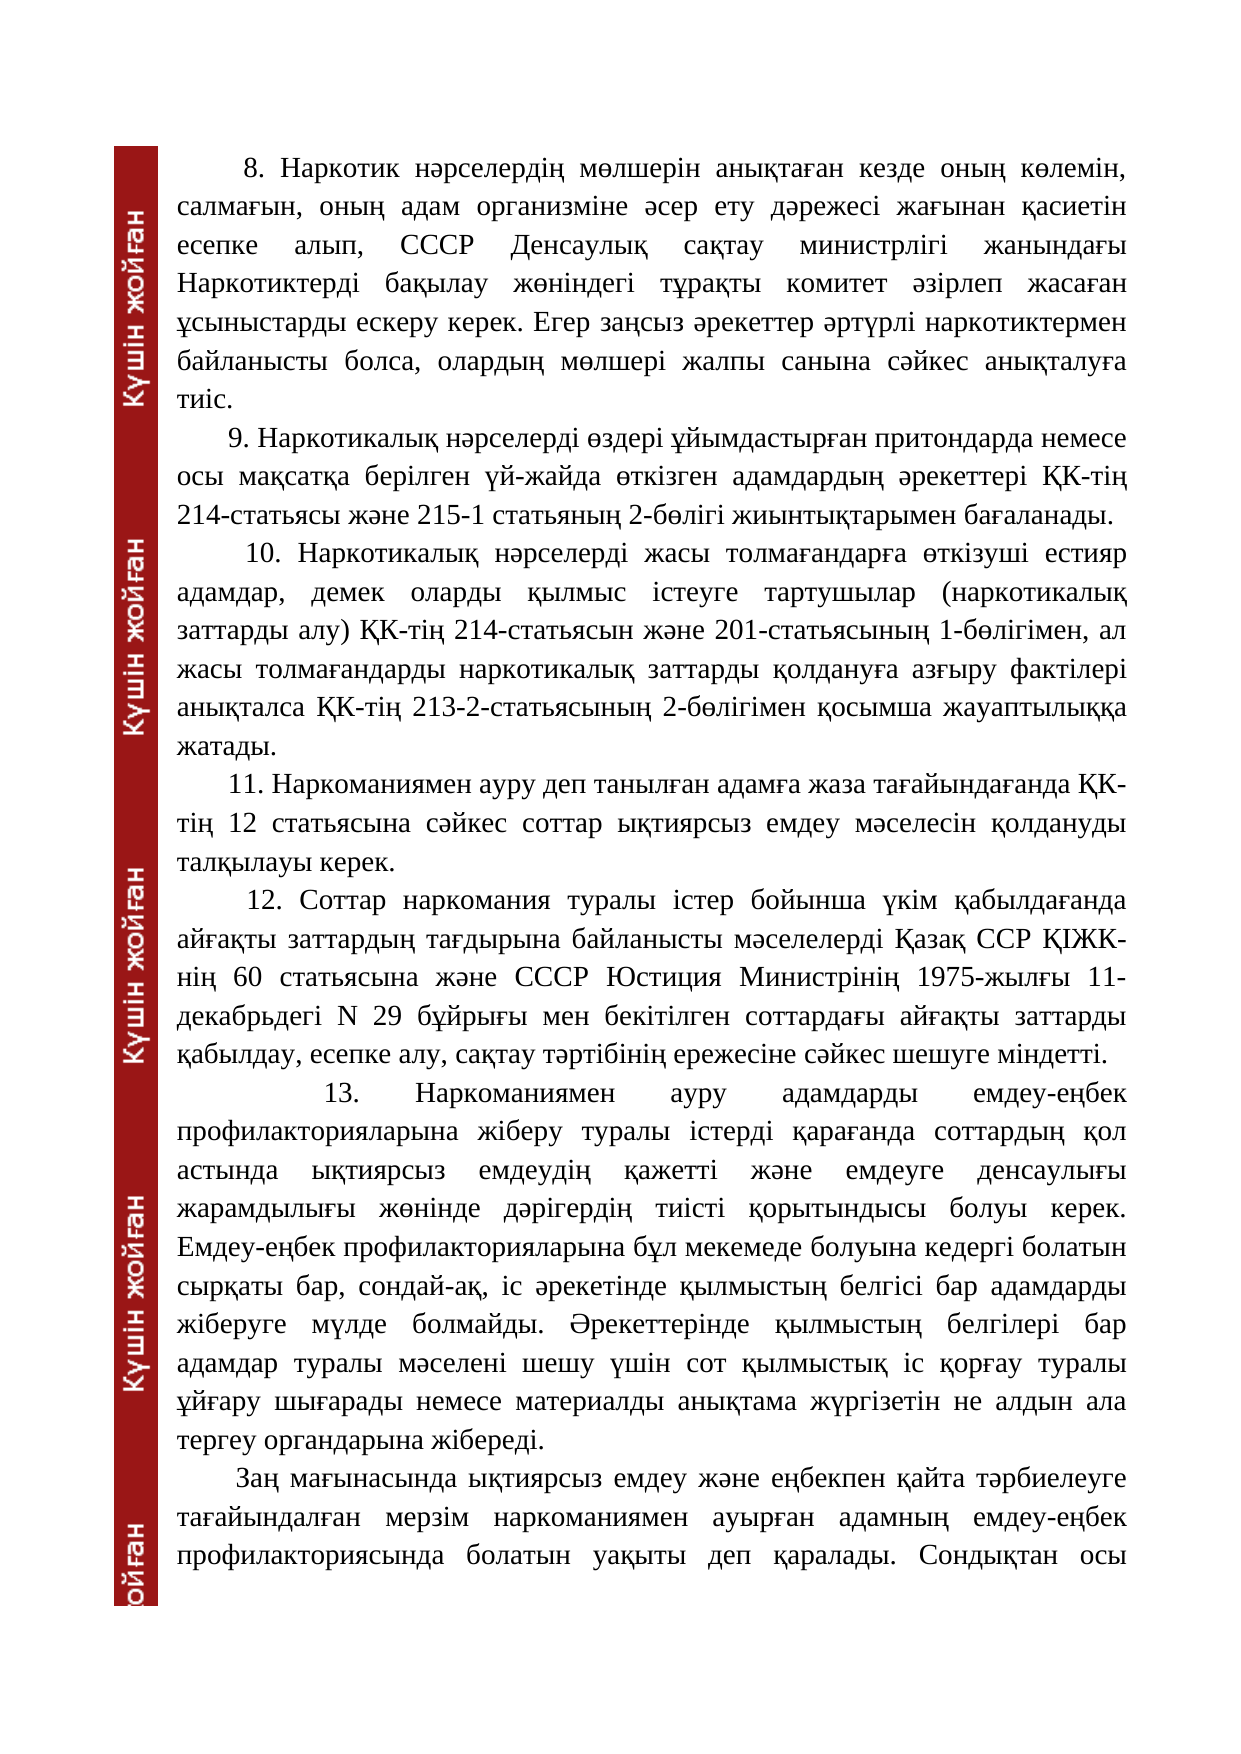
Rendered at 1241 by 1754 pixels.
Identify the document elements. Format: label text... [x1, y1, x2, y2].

picture [114, 1455, 158, 1460]
picture [114, 1571, 158, 1606]
text 10. Наркотикалық нәрселердi жасы толмағандарға өткiзушi естияр адамдар, демек оларды қылмыс iстеуге тартушылар (наркотикалық заттарды алу) ҚК-тiң 214-статьясын және 201-статьясының 1-бөлiгiмен, ал жасы толмағандарды наркотикалық заттарды қолдануға азғыру фактiлерi анықталса ҚК-тiң 213-2-статьясының 2-бөлiгімен қосымша жауаптылыққа жатады. [112, 535, 1128, 762]
picture [114, 1070, 158, 1075]
picture [114, 415, 158, 420]
text 9. Наркотикалық нәрселердi өздерi ұйымдастырған притондарда немесе осы мақсатқа берiлген үй-жайда өткiзген адамдардың әрекеттерi ҚК-тiң 214-статьясы және 215-1 статьяның 2-бөлiгi жиынтықтарымен бағаланады. [112, 420, 1128, 530]
text 12. Соттар наркомания туралы iстер бойынша үкiм қабылдағанда айғақты заттардың тағдырына байланысты мәселелердi Қазақ ССР ҚIЖК-нiң 60 статьясына және CCCP Юстиция Министрінің 1975-жылғы 11-декабрьдегі N 29 бұйрығы мен бекiтiлген соттардағы айғақты заттарды қабылдау, есепке алу, сақтау тәртiбiнiң ережесiне сәйкес шешуге мiндеттi. [112, 882, 1128, 1070]
text 13. Наркоманиямен ауру адамдарды емдеу-еңбек профилакторияларына жiберу туралы iстердi қарағанда соттардың қол астында ықтиярсыз емдеудiң қажеттi және емдеуге денсаулығы жарамдылығы жөнiнде дәрiгердiң тиiстi қорытындысы болуы керек. Емдеу-еңбек профилакторияларына бұл мекемеде болуына кедергi болатын сырқаты бар, сондай-ақ, iс әрекетiнде қылмыстың белгiсi бар адамдарды жiберуге мүлде болмайды. Әрекеттерінде қылмыстың белгiлерi бар адамдар туралы мәселенi шешу үшiн сот қылмыстық iс қорғау туралы ұйғару шығарады немесе материалды анықтама жүргiзетiн не алдын ала тергеу органдарына жiбередi. [112, 1075, 1128, 1455]
picture [114, 530, 158, 535]
picture [114, 146, 158, 150]
text 11. Наркоманиямен ауру деп танылған адамға жаза тағайындағанда ҚК-тiң 12 статьясына сәйкес соттар ықтиярсыз емдеу мәселесiн қолдануды талқылауы керек. [112, 767, 1128, 877]
picture [114, 877, 158, 882]
picture [114, 762, 158, 767]
text 8. Наркотик нәрселердiң мөлшерiн анықтаған кезде оның көлемiн, салмағын, оның адам организмiне әсер ету дәрежесi жағынан қасиетiн есепке алып, СССР Денсаулық сақтау министрлiгi жанындағы Наркотиктердi бақылау жөнiндегi тұрақты комитет әзiрлеп жасаған ұсыныстарды ескеру керек. Егер заңсыз әрекеттер әртүрлі наркотиктермен байланысты болса, олардың мөлшерi жалпы санына сәйкес анықталуға тиiс. [112, 150, 1128, 415]
